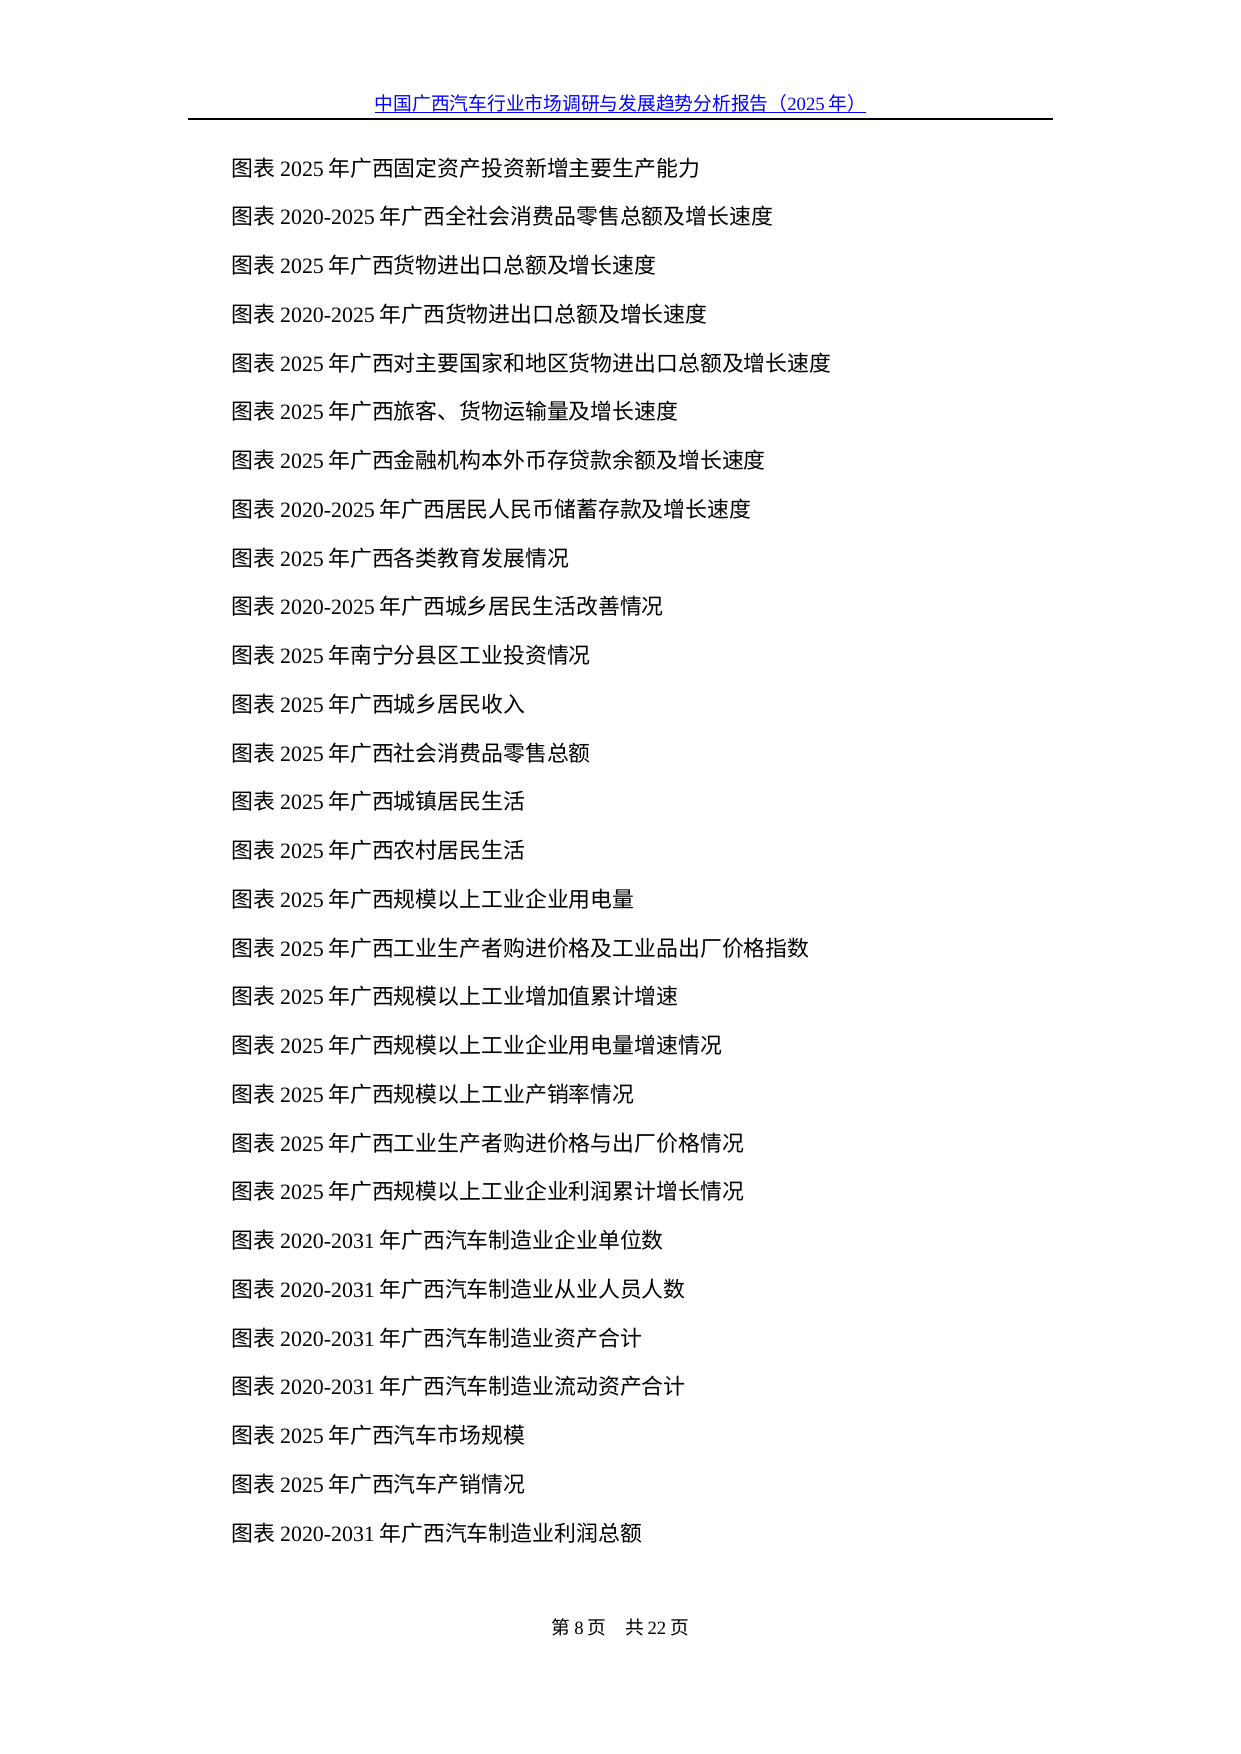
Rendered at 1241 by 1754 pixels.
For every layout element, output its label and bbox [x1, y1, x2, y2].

text [187, 150, 1053, 1548]
